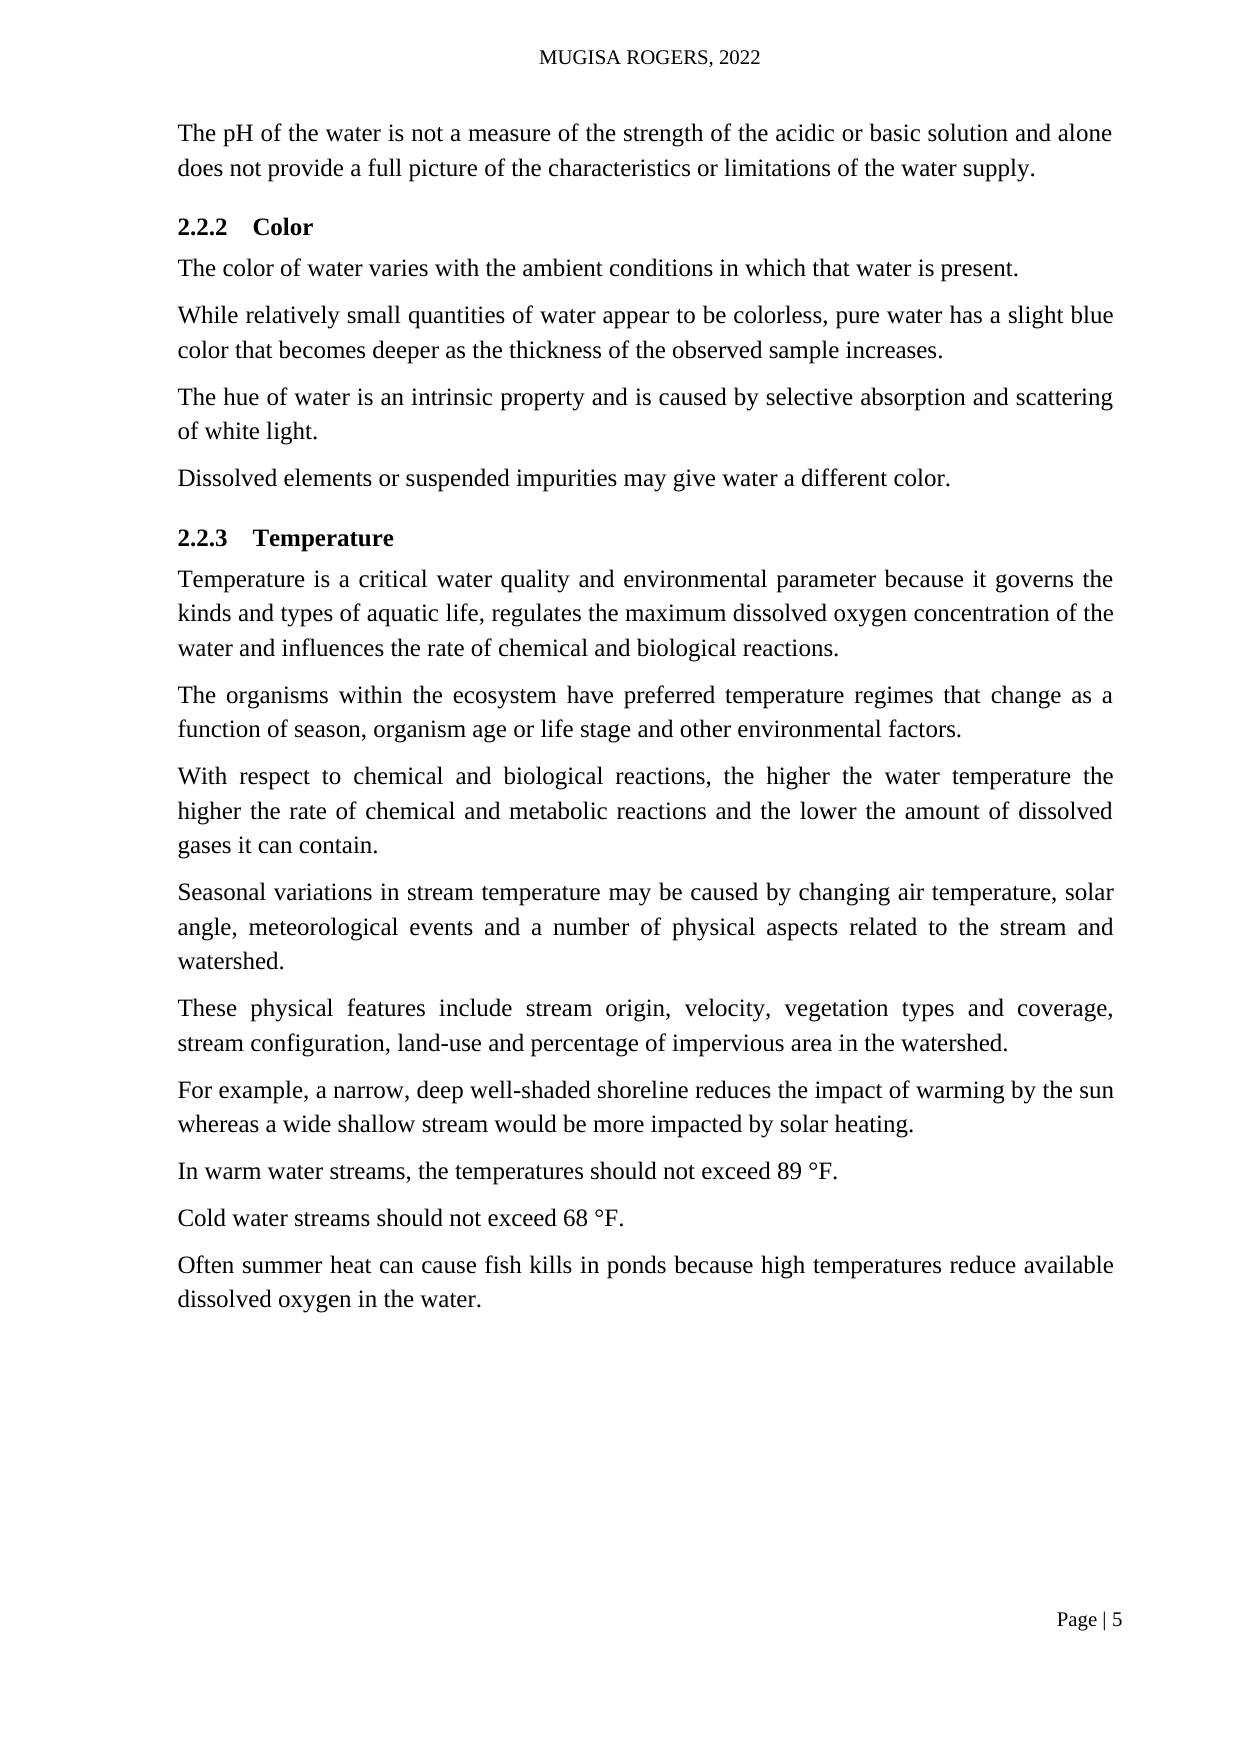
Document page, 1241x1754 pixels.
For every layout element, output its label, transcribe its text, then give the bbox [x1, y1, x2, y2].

text The color of water varies with the ambient conditions in which that water is present. [177, 253, 1114, 282]
text Seasonal variations in stream temperature may be caused by changing air temperature, solar angle, meteorological events and a number of physical aspects related to the stream and watershed. [177, 877, 1114, 975]
text Cold water streams should not exceed 68 °F. [177, 1203, 1114, 1232]
text The pH of the water is not a measure of the strength of the acidic or basic solution and alone does not provide a full picture of the characteristics or limitations of the water supply. [177, 118, 1114, 181]
text With respect to chemical and biological reactions, the higher the water temperature the higher the rate of chemical and metabolic reactions and the lower the amount of dissolved gases it can contain. [177, 761, 1114, 859]
subtitle Temperature [177, 523, 1122, 551]
text These physical features include stream origin, velocity, vegetation types and coverage, stream configuration, land-use and percentage of impervious area in the watershed. [177, 993, 1114, 1056]
subtitle Color [177, 212, 1122, 241]
text The organisms within the ecosystem have preferred temperature regimes that change as a function of season, organism age or life stage and other environmental factors. [177, 680, 1114, 743]
text Often summer heat can cause fish kills in ponds because high temperatures reduce available dissolved oxygen in the water. [177, 1250, 1114, 1313]
text Temperature is a critical water quality and environmental parameter because it governs the kinds and types of aquatic life, regulates the maximum dissolved oxygen concentration of the water and influences the rate of chemical and biological reactions. [177, 564, 1114, 662]
text While relatively small quantities of water appear to be colorless, pure water has a slight blue color that becomes deeper as the thickness of the observed sample increases. [177, 300, 1114, 363]
text Dissolved elements or suspended impurities may give water a different color. [177, 463, 1114, 492]
text For example, a narrow, deep well-shaded shoreline reduces the impact of warming by the sun whereas a wide shallow stream would be more impacted by solar heating. [177, 1075, 1114, 1138]
text In warm water streams, the temperatures should not exceed 89 °F. [177, 1156, 1114, 1185]
text The hue of water is an intrinsic property and is caused by selective absorption and scattering of white light. [177, 382, 1114, 445]
